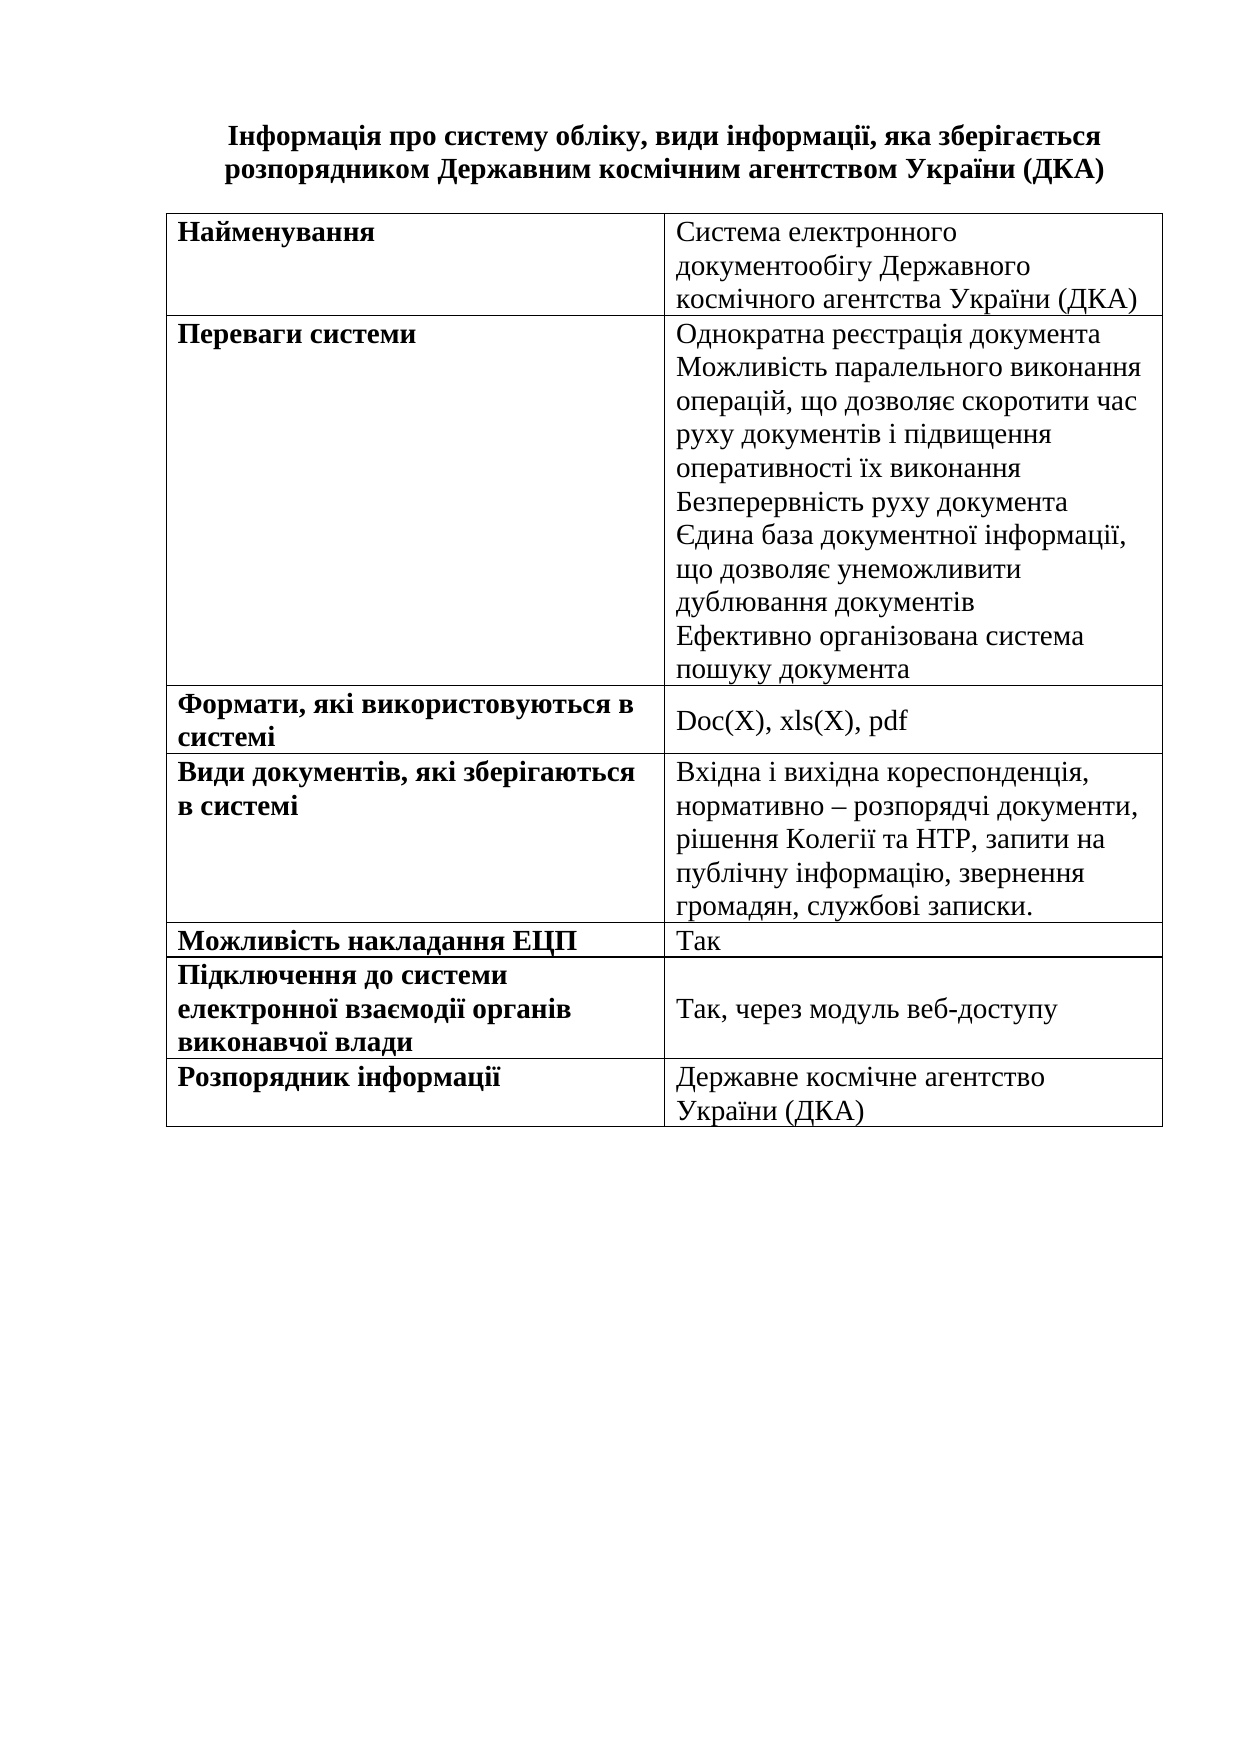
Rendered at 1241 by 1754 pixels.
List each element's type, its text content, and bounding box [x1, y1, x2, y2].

table_cell Формати, які використовуються в системі [167, 686, 664, 753]
table_cell Переваги системи [167, 316, 664, 685]
table_cell Doc(Х), xls(Х), pdf [665, 686, 1162, 753]
table_cell Так, через модуль веб-доступу [665, 958, 1162, 1058]
table_cell Державне космічне агентство України (ДКА) [665, 1059, 1162, 1126]
table_cell Вхідна і вихідна кореспонденція, нормативно – розпорядчі документи, рішення Колегії та НТР, запити на публічну інформацію, звернення громадян, службові записки. [665, 754, 1162, 922]
text Інформація про систему обліку, види інформації, яка зберігається розпорядником Державним космічним агентством України (ДКА) [177, 118, 1152, 185]
table_cell Підключення до системи електронної взаємодії органів виконавчої влади [167, 958, 664, 1058]
table_header Найменування [167, 214, 664, 315]
table_header Система електронного документообігу Державного космічного агентства України (ДКА) [665, 214, 1162, 315]
table_cell Однократна реєстрація документа Можливість паралельного виконання операцій, що дозволяє скоротити час руху документів і підвищення оперативності їх виконання Безперервність руху документа Єдина база документної інформації, що дозволяє унеможливити дублювання документів Ефективно організована система пошуку документа [665, 316, 1162, 685]
table_cell Розпорядник інформації [167, 1059, 664, 1126]
table_cell Види документів, які зберігаються в системі [167, 754, 664, 922]
table_cell Так [665, 923, 1162, 956]
table_cell Можливість накладання ЕЦП [167, 923, 664, 956]
